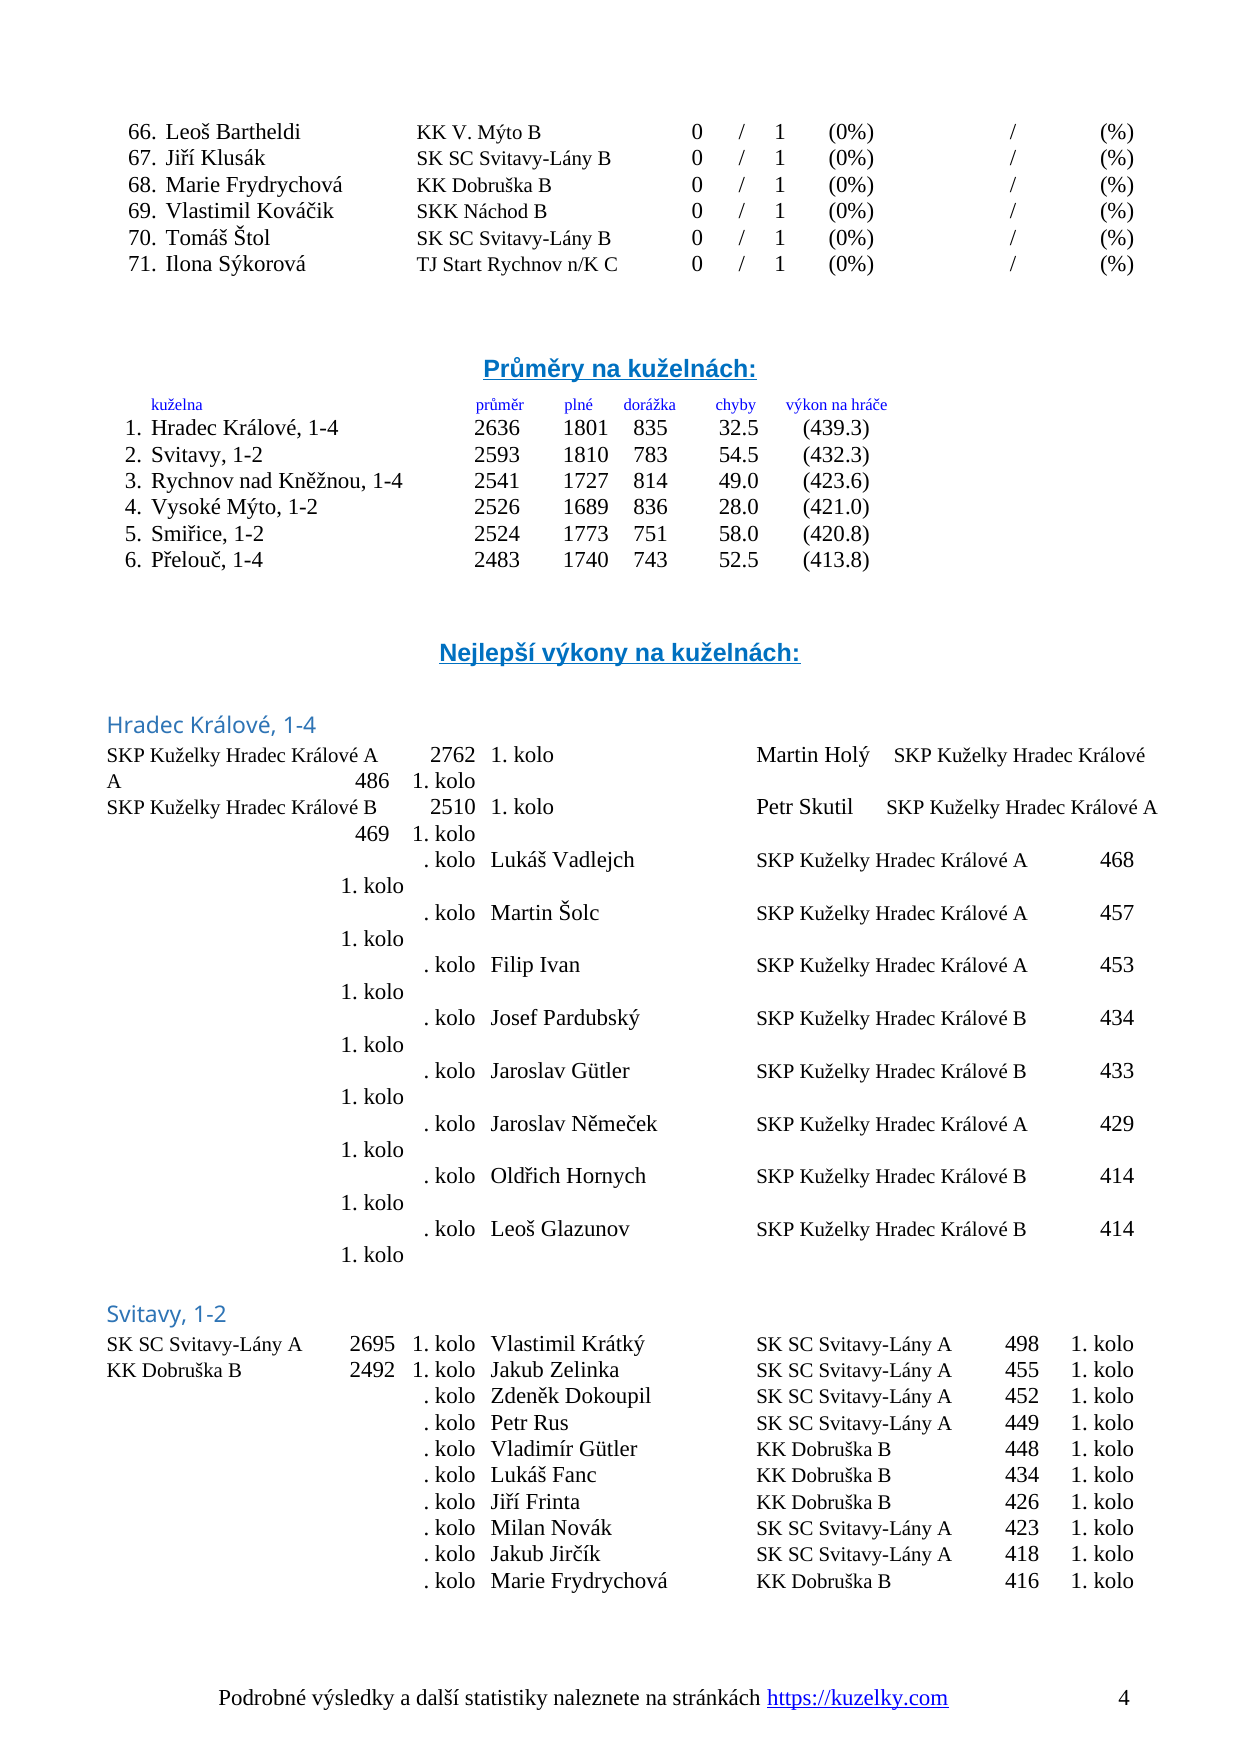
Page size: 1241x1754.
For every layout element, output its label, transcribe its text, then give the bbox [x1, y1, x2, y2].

text 67. Jiří Klusák SK SC Svitavy-Lány B 0 / 1 (0%) / (%) [106, 144, 1134, 171]
text SKP Kuželky Hradec Králové B 2510 1. kolo Petr Skutil SKP Kuželky Hradec Králové A 469 1. kolo [106, 793, 1134, 846]
text 69. Vlastimil Kováčik SKK Náchod B 0 / 1 (0%) / (%) [106, 197, 1134, 223]
text . kolo Jaroslav Gütler SKP Kuželky Hradec Králové B 433 1. kolo [106, 1057, 1134, 1110]
text . kolo Oldřich Hornych SKP Kuželky Hradec Králové B 414 1. kolo [106, 1162, 1134, 1215]
text SK SC Svitavy-Lány A 2695 1. kolo Vlastimil Krátký SK SC Svitavy-Lány A 498 1. kolo [106, 1329, 1134, 1356]
text . kolo Leoš Glazunov SKP Kuželky Hradec Králové B 414 1. kolo [106, 1215, 1134, 1268]
text 2. Svitavy, 1-2 2593 1810 783 54.5 (432.3) [106, 441, 1134, 467]
text Nejlepší výkony na kuželnách: [94, 638, 1145, 666]
text . kolo Vladimír Gütler KK Dobruška B 448 1. kolo [106, 1435, 1134, 1461]
text 66. Leoš Bartheldi KK V. Mýto B 0 / 1 (0%) / (%) [106, 118, 1134, 144]
text 4. Vysoké Mýto, 1-2 2526 1689 836 28.0 (421.0) [106, 493, 1134, 520]
text . kolo Jaroslav Němeček SKP Kuželky Hradec Králové A 429 1. kolo [106, 1110, 1134, 1162]
subtitle Svitavy, 1-2 [106, 1298, 1134, 1329]
text kuželna průměr plné dorážka chyby výkon na hráče [106, 395, 1134, 414]
text . kolo Petr Rus SK SC Svitavy-Lány A 449 1. kolo [106, 1409, 1134, 1435]
text . kolo Milan Novák SK SC Svitavy-Lány A 423 1. kolo [106, 1514, 1134, 1540]
text . kolo Filip Ivan SKP Kuželky Hradec Králové A 453 1. kolo [106, 952, 1134, 1004]
text 1. Hradec Králové, 1-4 2636 1801 835 32.5 (439.3) [106, 414, 1134, 441]
text . kolo Josef Pardubský SKP Kuželky Hradec Králové B 434 1. kolo [106, 1004, 1134, 1057]
text 71. Ilona Sýkorová TJ Start Rychnov n/K C 0 / 1 (0%) / (%) [106, 250, 1134, 276]
text . kolo Jakub Jirčík SK SC Svitavy-Lány A 418 1. kolo [106, 1540, 1134, 1567]
text . kolo Martin Šolc SKP Kuželky Hradec Králové A 457 1. kolo [106, 899, 1134, 952]
text . kolo Lukáš Fanc KK Dobruška B 434 1. kolo [106, 1461, 1134, 1488]
text Průměry na kuželnách: [94, 354, 1145, 383]
text . kolo Lukáš Vadlejch SKP Kuželky Hradec Králové A 468 1. kolo [106, 846, 1134, 899]
text SKP Kuželky Hradec Králové A 2762 1. kolo Martin Holý SKP Kuželky Hradec Králové A 486 1. kolo [106, 741, 1134, 793]
text . kolo Jiří Frinta KK Dobruška B 426 1. kolo [106, 1488, 1134, 1514]
text KK Dobruška B 2492 1. kolo Jakub Zelinka SK SC Svitavy-Lány A 455 1. kolo [106, 1356, 1134, 1382]
text 68. Marie Frydrychová KK Dobruška B 0 / 1 (0%) / (%) [106, 171, 1134, 197]
text . kolo Zdeněk Dokoupil SK SC Svitavy-Lány A 452 1. kolo [106, 1382, 1134, 1409]
text 5. Smiřice, 1-2 2524 1773 751 58.0 (420.8) [106, 520, 1134, 546]
subtitle Hradec Králové, 1-4 [106, 709, 1134, 741]
text 70. Tomáš Štol SK SC Svitavy-Lány B 0 / 1 (0%) / (%) [106, 223, 1134, 250]
text 3. Rychnov nad Kněžnou, 1-4 2541 1727 814 49.0 (423.6) [106, 467, 1134, 493]
text 6. Přelouč, 1-4 2483 1740 743 52.5 (413.8) [106, 546, 1134, 572]
text . kolo Marie Frydrychová KK Dobruška B 416 1. kolo [106, 1567, 1134, 1593]
